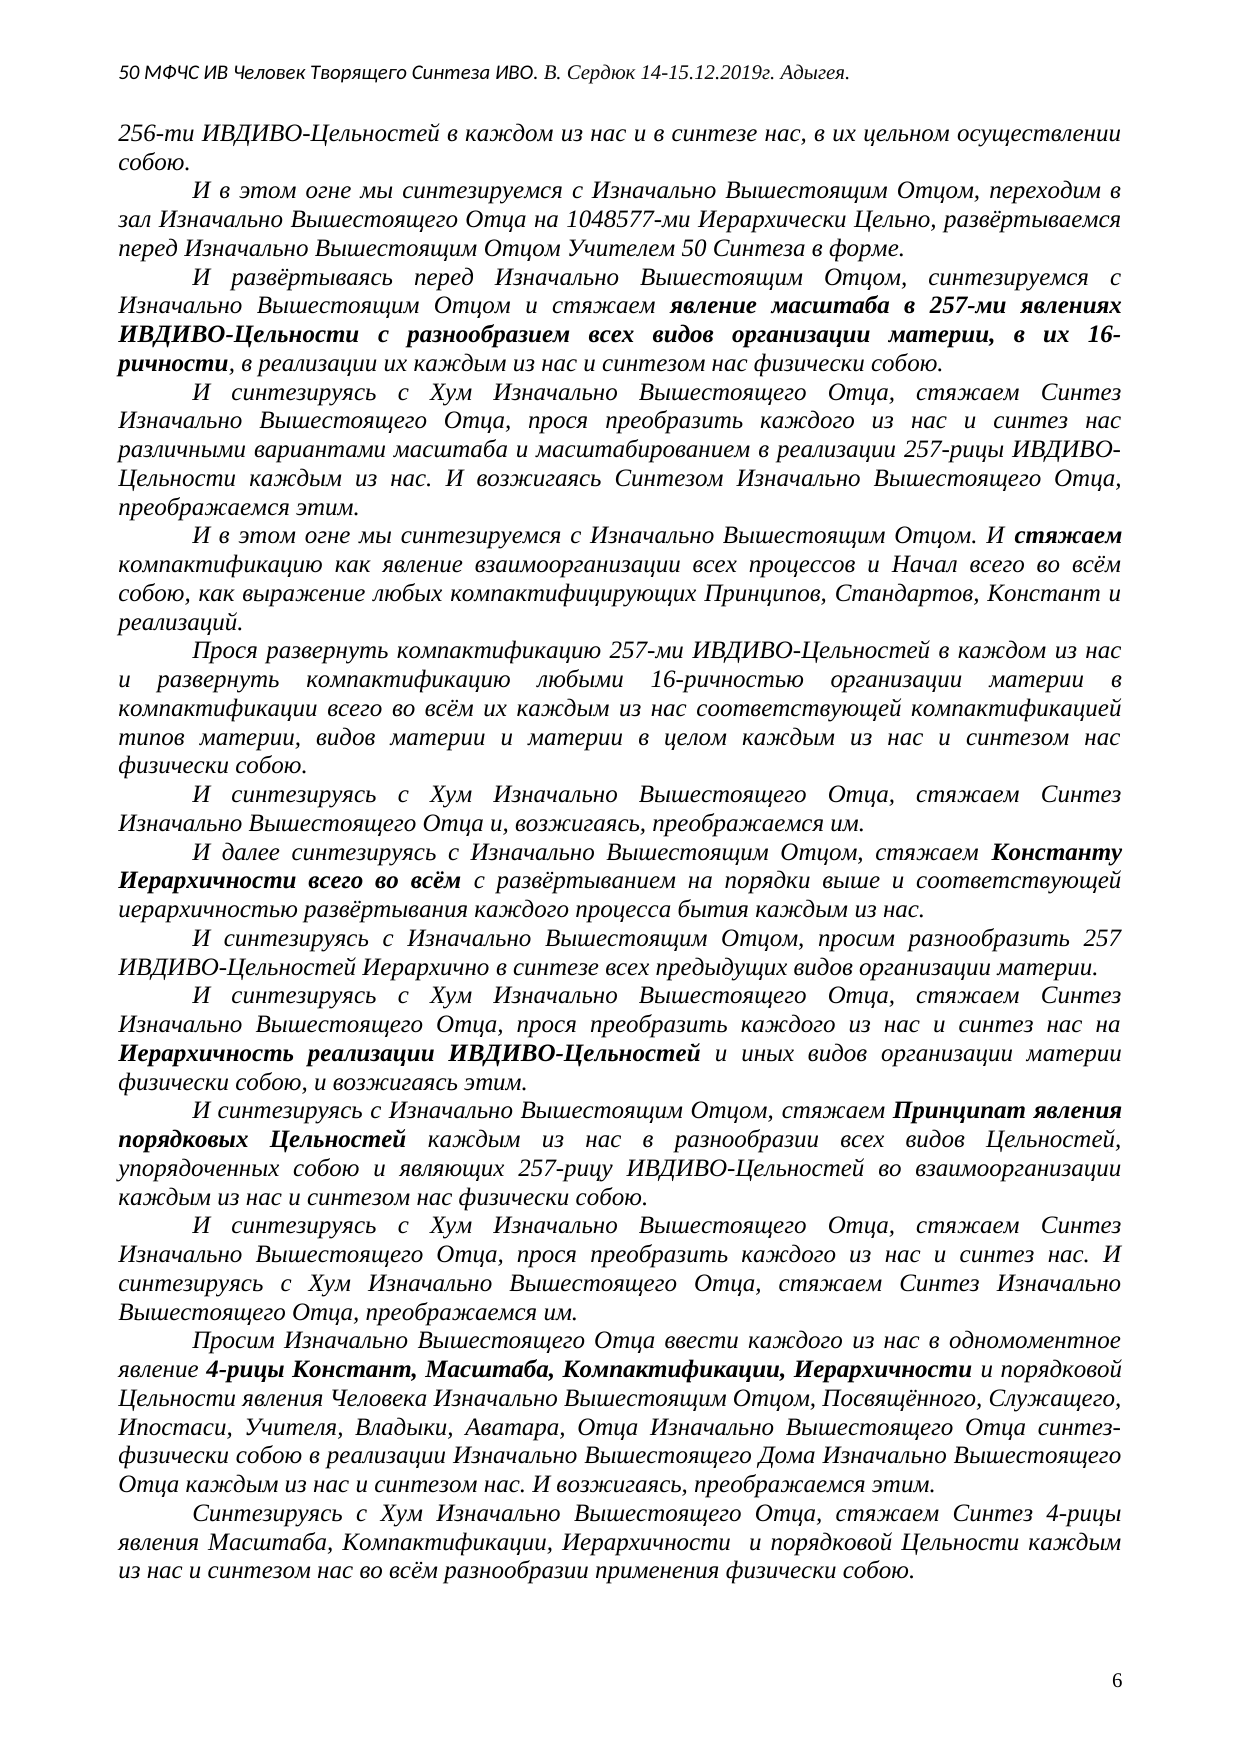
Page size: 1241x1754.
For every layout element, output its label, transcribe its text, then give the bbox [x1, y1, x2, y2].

text И синтезируясь с Хум Изначально Вышестоящего Отца, стяжаем Синтез Изначально Вышестоящего Отца, прося преобразить каждого из нас и синтез нас на Иерархичность реализации ИВДИВО-Цельностей и иных видов организации материи физически собою, и возжигаясь этим. [118, 981, 1122, 1096]
text И синтезируясь с Изначально Вышестоящим Отцом, стяжаем Принципат явления порядковых Цельностей каждым из нас в разнообразии всех видов Цельностей, упорядоченных собою и являющих 257-рицу ИВДИВО-Цельностей во взаимоорганизации каждым из нас и синтезом нас физически собою. [118, 1096, 1122, 1211]
text И далее синтезируясь с Изначально Вышестоящим Отцом, стяжаем Константу Иерархичности всего во всём с развёртыванием на порядки выше и соответствующей иерархичностью развёртывания каждого процесса бытия каждым из нас. [118, 837, 1122, 923]
text И синтезируясь с Изначально Вышестоящим Отцом, просим разнообразить 257 ИВДИВО-Цельностей Иерархично в синтезе всех предыдущих видов организации материи. [118, 923, 1122, 981]
text И развёртываясь перед Изначально Вышестоящим Отцом, синтезируемся с Изначально Вышестоящим Отцом и стяжаем явление масштаба в 257-ми явлениях ИВДИВО-Цельности с разнообразием всех видов организации материи, в их 16-ричности, в реализации их каждым из нас и синтезом нас физически собою. [118, 262, 1122, 377]
text И синтезируясь с Хум Изначально Вышестоящего Отца, стяжаем Синтез Изначально Вышестоящего Отца, прося преобразить каждого из нас и синтез нас различными вариантами масштаба и масштабированием в реализации 257-рицы ИВДИВО-Цельности каждым из нас. И возжигаясь Синтезом Изначально Вышестоящего Отца, преображаемся этим. [118, 377, 1122, 521]
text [118, 118, 1122, 176]
text И синтезируясь с Хум Изначально Вышестоящего Отца, стяжаем Синтез Изначально Вышестоящего Отца и, возжигаясь, преображаемся им. [118, 779, 1122, 837]
text И синтезируясь с Хум Изначально Вышестоящего Отца, стяжаем Синтез Изначально Вышестоящего Отца, прося преобразить каждого из нас и синтез нас. И синтезируясь с Хум Изначально Вышестоящего Отца, стяжаем Синтез Изначально Вышестоящего Отца, преображаемся им. [118, 1211, 1122, 1326]
text Просим Изначально Вышестоящего Отца ввести каждого из нас в одномоментное явление 4-рицы Констант, Масштаба, Компактификации, Иерархичности и порядковой Цельности явления Человека Изначально Вышестоящим Отцом, Посвящённого, Служащего, Ипостаси, Учителя, Владыки, Аватара, Отца Изначально Вышестоящего Отца синтез-физически собою в реализации Изначально Вышестоящего Дома Изначально Вышестоящего Отца каждым из нас и синтезом нас. И возжигаясь, преображаемся этим. [118, 1326, 1122, 1498]
text И в этом огне мы синтезируемся с Изначально Вышестоящим Отцом. И стяжаем компактификацию как явление взаимоорганизации всех процессов и Начал всего во всём собою, как выражение любых компактифицирующих Принципов, Стандартов, Констант и реализаций. [118, 521, 1122, 636]
text Прося развернуть компактификацию 257-ми ИВДИВО-Цельностей в каждом из нас и развернуть компактификацию любыми 16-ричностью организации материи в компактификации всего во всём их каждым из нас соответствующей компактификацией типов материи, видов материи и материи в целом каждым из нас и синтезом нас физически собою. [118, 636, 1122, 779]
text Синтезируясь с Хум Изначально Вышестоящего Отца, стяжаем Синтез 4-рицы явления Масштаба, Компактификации, Иерархичности и порядковой Цельности каждым из нас и синтезом нас во всём разнообразии применения физически собою. [118, 1498, 1122, 1584]
text И в этом огне мы синтезируемся с Изначально Вышестоящим Отцом, переходим в зал Изначально Вышестоящего Отца на 1048577-ми Иерархически Цельно, развёртываемся перед Изначально Вышестоящим Отцом Учителем 50 Синтеза в форме. [118, 176, 1122, 262]
